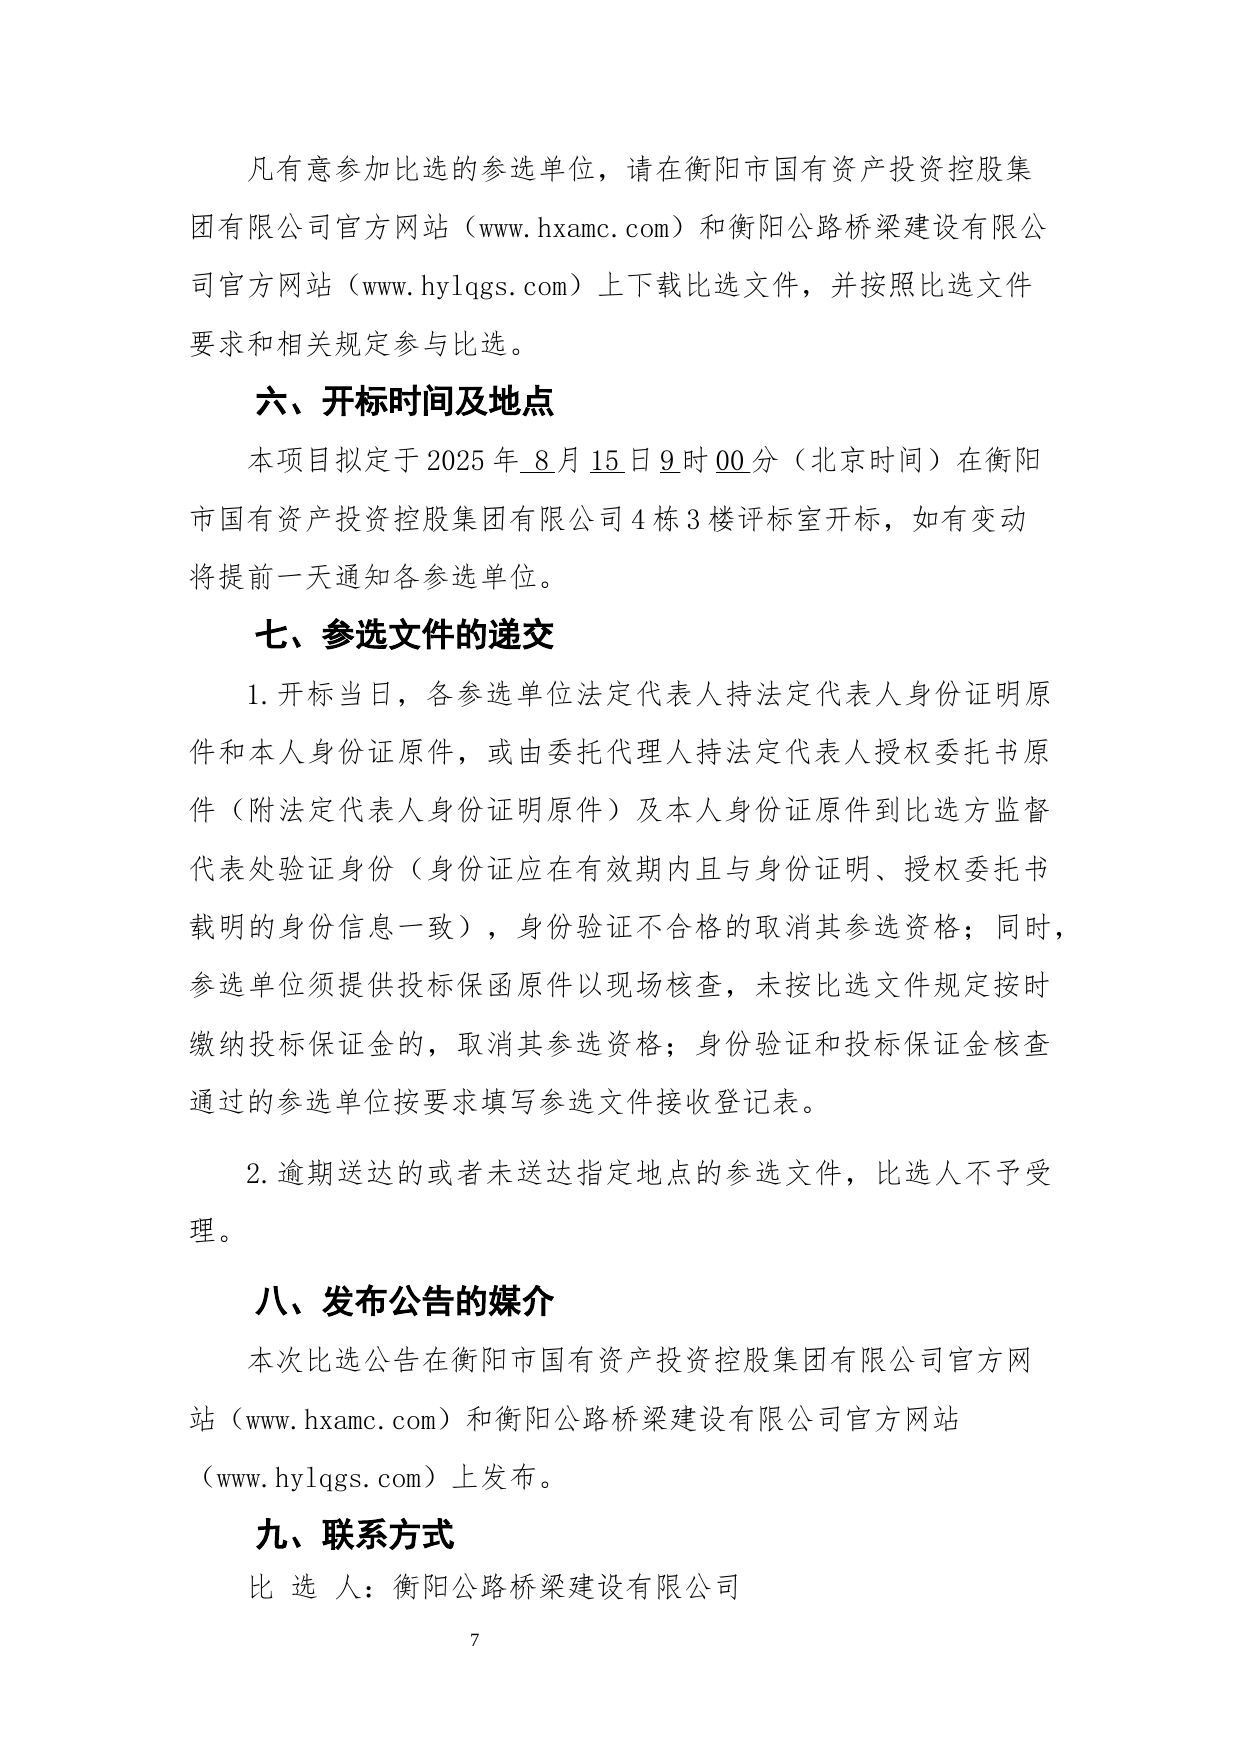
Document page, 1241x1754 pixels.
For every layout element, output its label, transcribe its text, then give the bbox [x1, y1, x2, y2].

text 八、发布公告的媒介 [187, 1266, 1053, 1324]
text 1.开标当日，各参选单位法定代表人持法定代表人身份证明原件和本人身份证原件，或由委托代理人持法定代表人授权委托书原件（附法定代表人身份证明原件）及本人身份证原件到比选方监督代表处验证身份（身份证应在有效期内且与身份证明、授权委托书载明的身份信息一致），身份验证不合格的取消其参选资格；同时，参选单位须提供投标保函原件以现场核查，未按比选文件规定按时缴纳投标保证金的，取消其参选资格；身份验证和投标保证金核查通过的参选单位按要求填写参选文件接收登记表。 [187, 657, 1053, 1124]
text 本项目拟定于2025年 8月15日9时00分（北京时间）在衡阳市国有资产投资控股集团有限公司4栋3楼评标室开标，如有变动将提前一天通知各参选单位。 [187, 424, 1053, 599]
text 比 选 人：衡阳公路桥梁建设有限公司 [187, 1557, 1053, 1607]
text 本次比选公告在衡阳市国有资产投资控股集团有限公司官方网站（www.hxamc.com）和衡阳公路桥梁建设有限公司官方网站（www.hylqgs.com）上发布。 [187, 1324, 1053, 1499]
text 七、参选文件的递交 [187, 599, 1053, 657]
text 六、开标时间及地点 [187, 366, 1053, 424]
text 2.逾期送达的或者未送达指定地点的参选文件，比选人不予受理。 [187, 1137, 1053, 1253]
text 凡有意参加比选的参选单位，请在衡阳市国有资产投资控股集团有限公司官方网站（www.hxamc.com）和衡阳公路桥梁建设有限公司官方网站（www.hylqgs.com）上下载比选文件，并按照比选文件要求和相关规定参与比选。 [187, 132, 1053, 366]
text 九、联系方式 [187, 1499, 1053, 1557]
